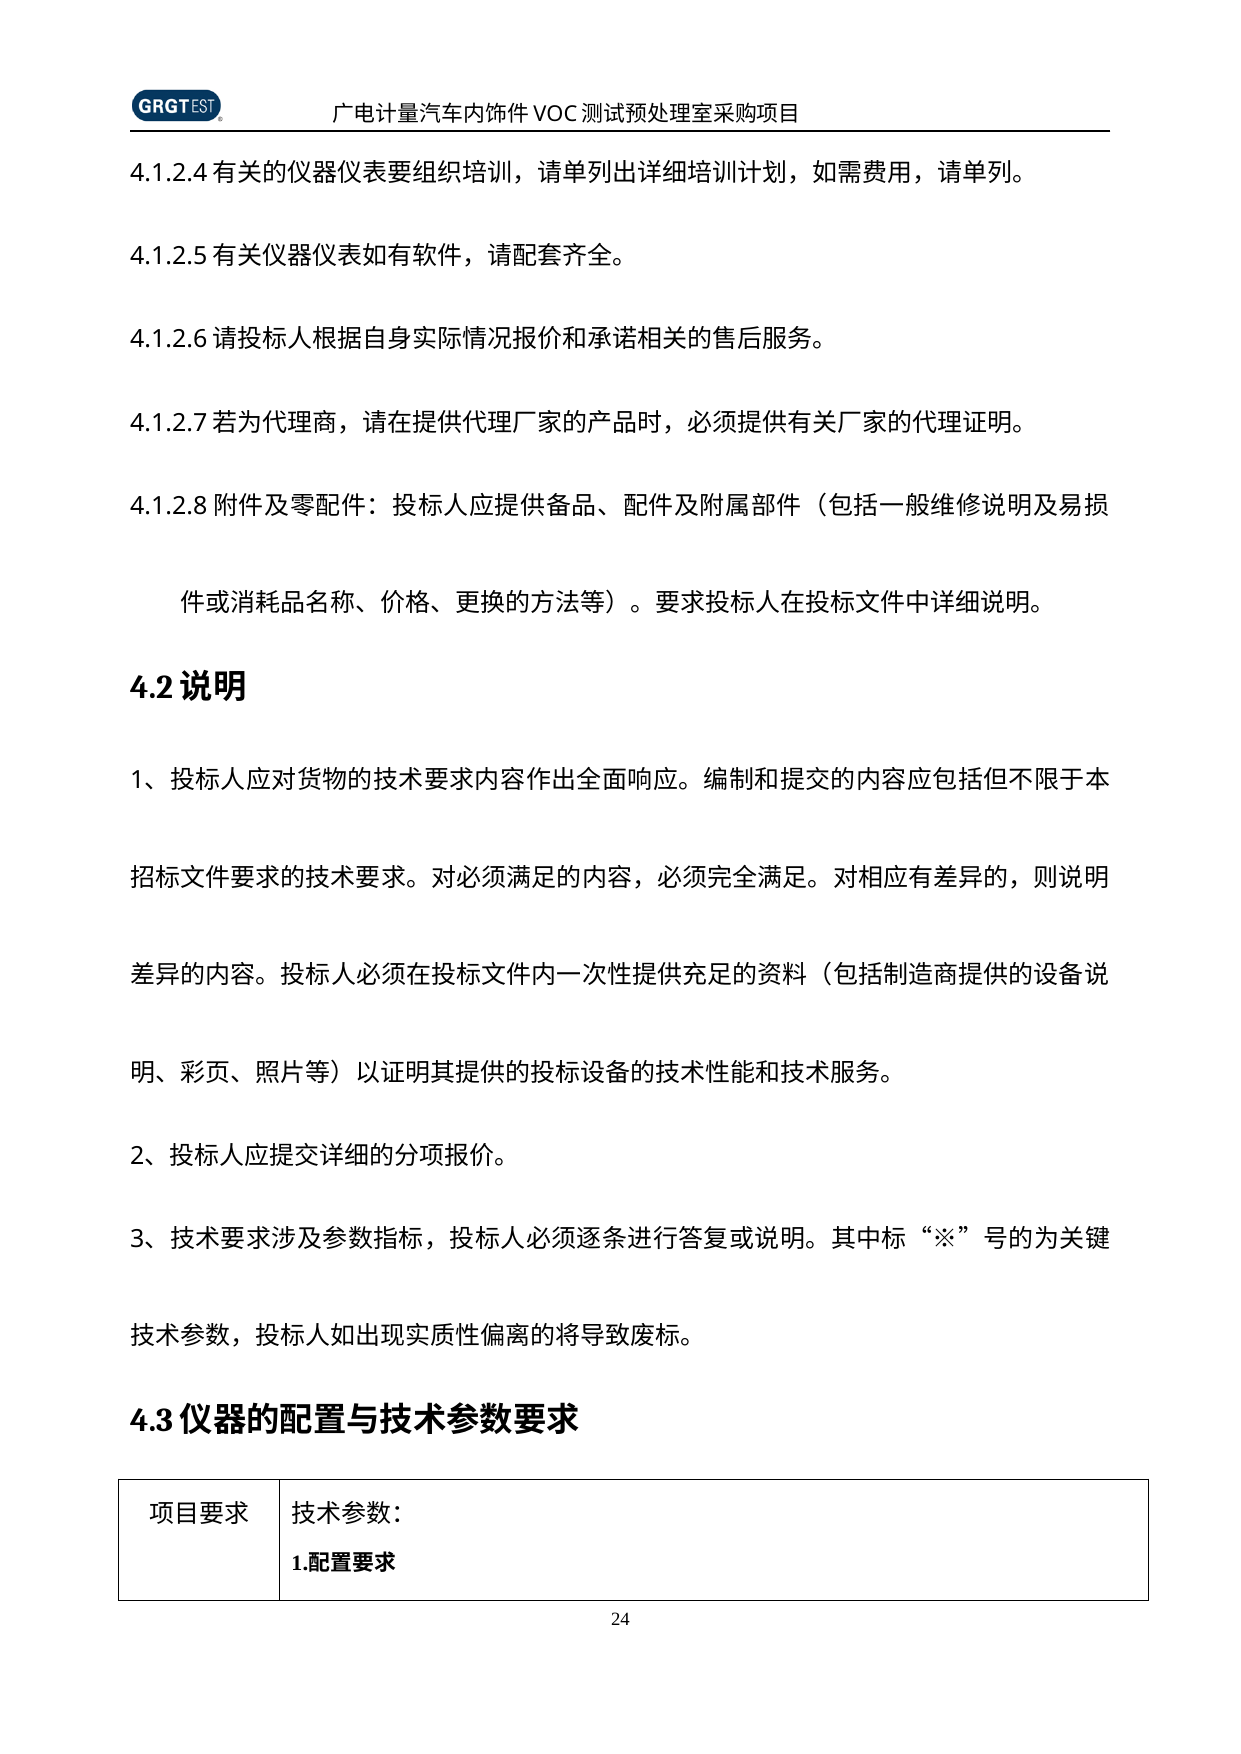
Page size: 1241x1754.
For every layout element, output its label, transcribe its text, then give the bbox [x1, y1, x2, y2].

text 4.1.2.8附件及零配件：投标人应提供备品、配件及附属部件（包括一般维修说明及易损件或消耗品名称、价格、更换的方法等）。要求投标人在投标文件中详细说明。 [130, 471, 1110, 633]
table_header 项目要求 技术指标 [119, 1480, 279, 1600]
picture [129, 88, 224, 122]
text 4.1.2.7若为代理商，请在提供代理厂家的产品时，必须提供有关厂家的代理证明。 [130, 388, 1110, 453]
text 3、技术要求涉及参数指标，投标人必须逐条进行答复或说明。其中标“※”号的为关键技术参数，投标人如出现实质性偏离的将导致废标。 [130, 1204, 1110, 1366]
text 4.1.2.6请投标人根据自身实际情况报价和承诺相关的售后服务。 [130, 304, 1110, 369]
subtitle 4.2说明 [130, 651, 1110, 716]
text 4.1.2.4有关的仪器仪表要组织培训，请单列出详细培训计划，如需费用，请单列。 [130, 138, 1110, 203]
text 2、投标人应提交详细的分项报价。 [130, 1121, 1110, 1186]
subtitle 4.3仪器的配置与技术参数要求 [130, 1384, 1110, 1449]
text 4.1.2.5有关仪器仪表如有软件，请配套齐全。 [130, 221, 1110, 286]
text 1、投标人应对货物的技术要求内容作出全面响应。编制和提交的内容应包括但不限于本招标文件要求的技术要求。对必须满足的内容，必须完全满足。对相应有差异的，则说明差异的内容。投标人必须在投标文件内一次性提供充足的资料（包括制造商提供的设备说明、彩页、照片等）以证明其提供的投标设备的技术性能和技术服务。 [130, 745, 1110, 1103]
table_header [280, 1480, 1148, 1600]
